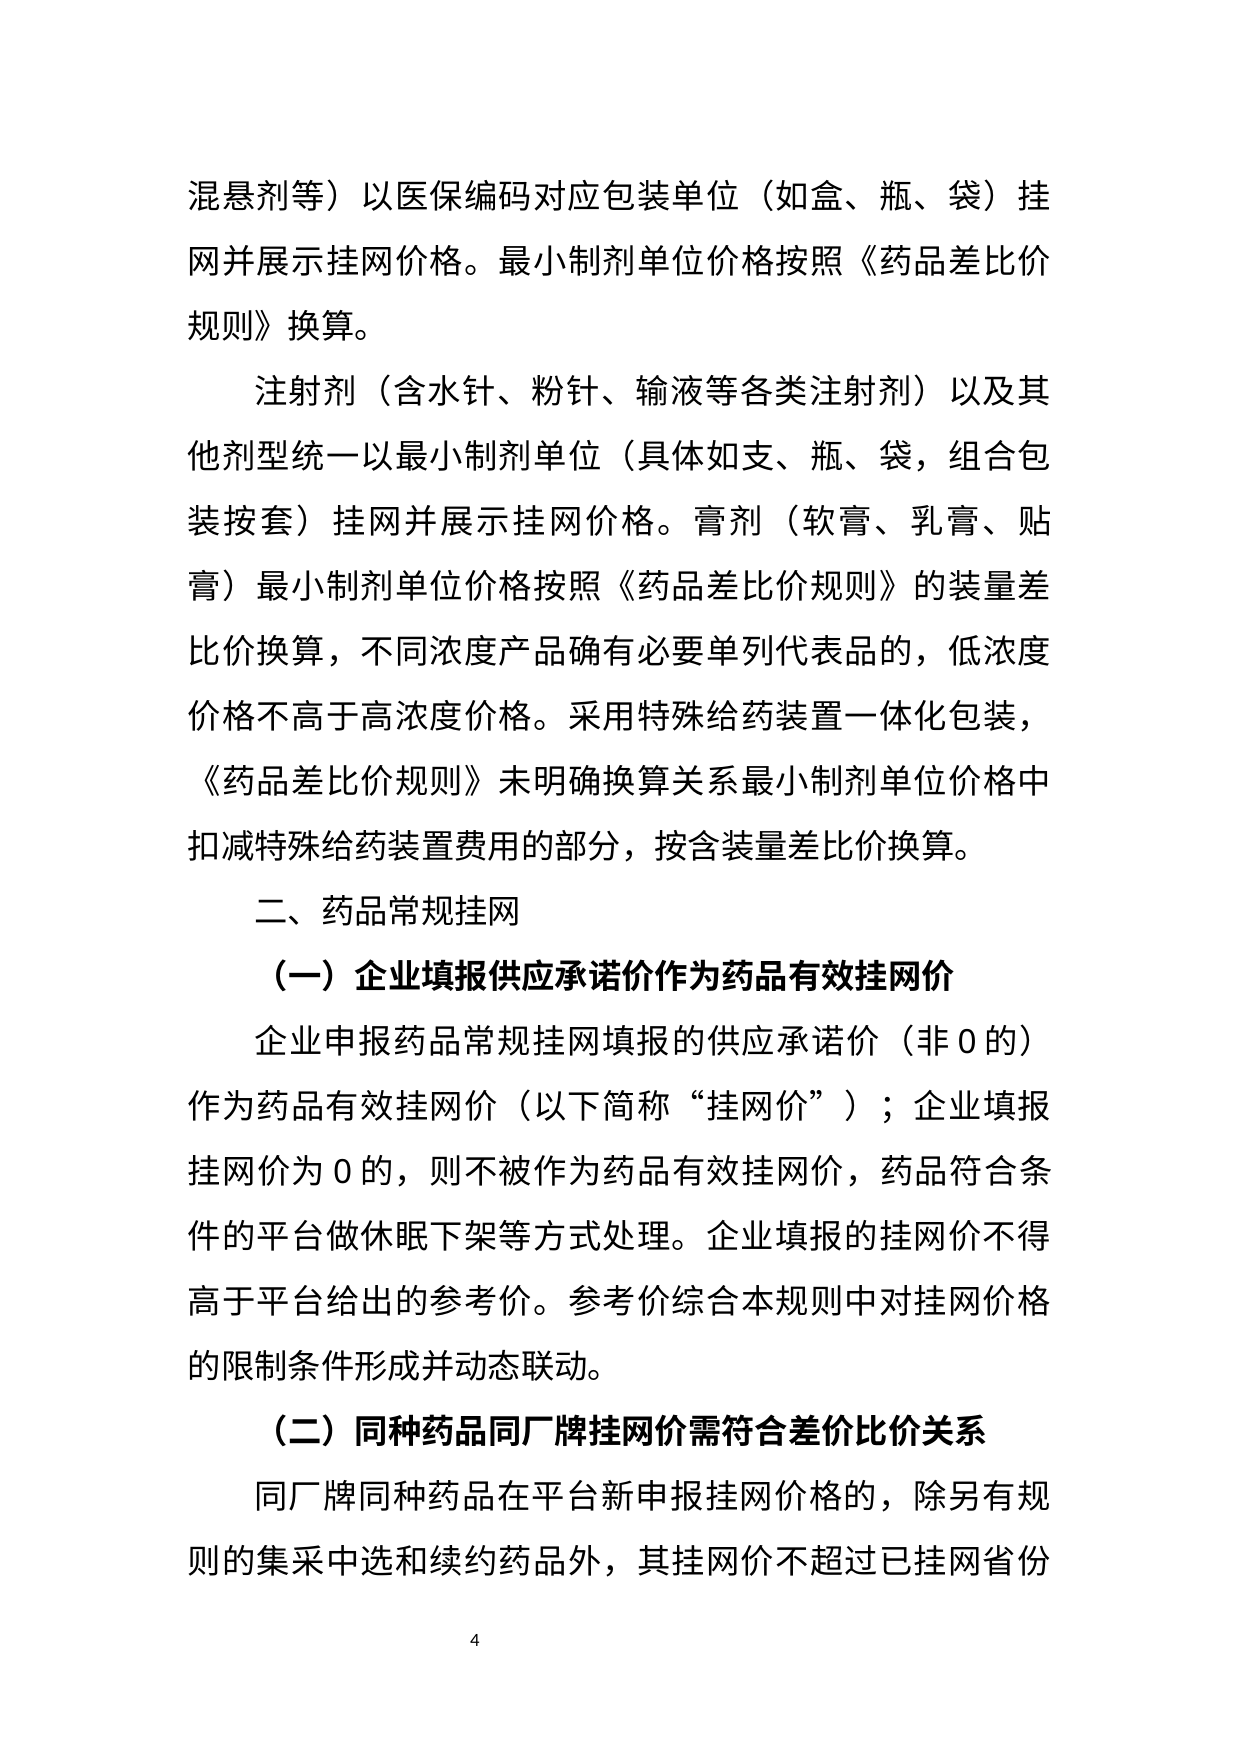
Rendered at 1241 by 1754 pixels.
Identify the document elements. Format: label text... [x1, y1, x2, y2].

text 企业申报药品常规挂网填报的供应承诺价（非0的）作为药品有效挂网价（以下简称“挂网价”）；企业填报挂网价为0的，则不被作为药品有效挂网价，药品符合条件的平台做休眠下架等方式处理。企业填报的挂网价不得高于平台给出的参考价。参考价综合本规则中对挂网价格的限制条件形成并动态联动。 [187, 1007, 1053, 1397]
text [187, 162, 1053, 357]
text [187, 1462, 1053, 1592]
text （二）同种药品同厂牌挂网价需符合差价比价关系 [187, 1397, 1053, 1462]
text 注射剂（含水针、粉针、输液等各类注射剂）以及其他剂型统一以最小制剂单位（具体如支、瓶、袋，组合包装按套）挂网并展示挂网价格。膏剂（软膏、乳膏、贴膏）最小制剂单位价格按照《药品差比价规则》的装量差比价换算，不同浓度产品确有必要单列代表品的，低浓度价格不高于高浓度价格。采用特殊给药装置一体化包装，《药品差比价规则》未明确换算关系最小制剂单位价格中扣减特殊给药装置费用的部分，按含装量差比价换算。 [187, 357, 1053, 877]
text （一）企业填报供应承诺价作为药品有效挂网价 [187, 942, 1053, 1007]
text 二、药品常规挂网 [187, 877, 1053, 942]
